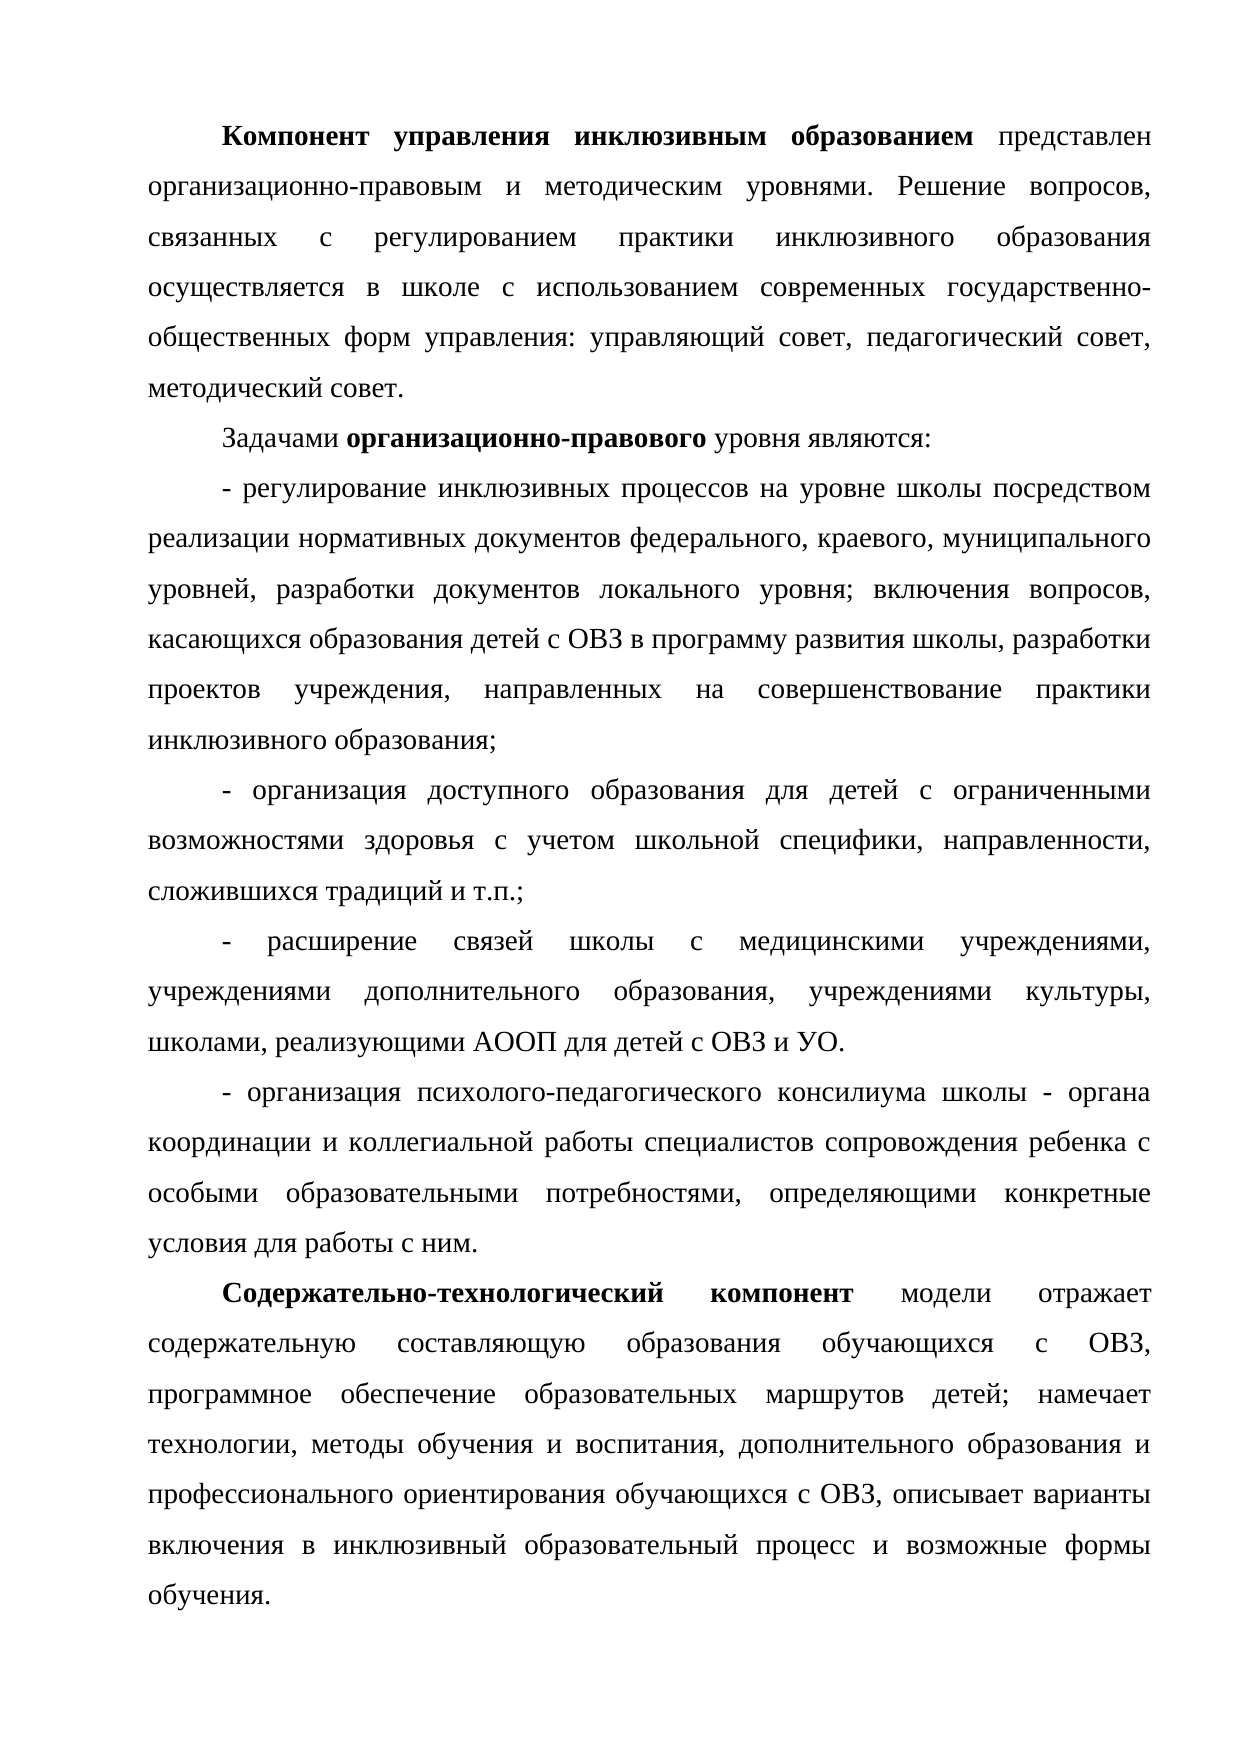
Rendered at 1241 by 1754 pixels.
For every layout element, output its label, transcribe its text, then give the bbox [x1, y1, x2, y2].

text Задачами организационно-правового уровня являются: [148, 420, 1152, 453]
text - расширение связей школы с медицинскими учреждениями, учреждениями дополнительного образования, учреждениями культуры, школами, реализующими АООП для детей с ОВЗ и УО. [148, 923, 1152, 1057]
text - организация доступного образования для детей с ограниченными возможностями здоровья с учетом школьной специфики, направленности, сложившихся традиций и т.п.; [148, 772, 1152, 906]
text Содержательно-технологический компонент модели отражает содержательную составляющую образования обучающихся с ОВЗ, программное обеспечение образовательных маршрутов детей; намечает технологии, методы обучения и воспитания, дополнительного образования и профессионального ориентирования обучающихся с ОВЗ, описывает варианты включения в инклюзивный образовательный процесс и возможные формы обучения. [148, 1275, 1152, 1611]
text - регулирование инклюзивных процессов на уровне школы посредством реализации нормативных документов федерального, краевого, муниципального уровней, разработки документов локального уровня; включения вопросов, касающихся образования детей с ОВЗ в программу развития школы, разработки проектов учреждения, направленных на совершенствование практики инклюзивного образования; [148, 470, 1152, 755]
text Компонент управления инклюзивным образованием представлен организационно-правовым и методическим уровнями. Решение вопросов, связанных с регулированием практики инклюзивного образования осуществляется в школе с использованием современных государственно-общественных форм управления: управляющий совет, педагогический совет, методический совет. [148, 118, 1152, 403]
text - организация психолого-педагогического консилиума школы - органа координации и коллегиальной работы специалистов сопровождения ребенка с особыми образовательными потребностями, определяющими конкретные условия для работы с ним. [148, 1074, 1152, 1258]
